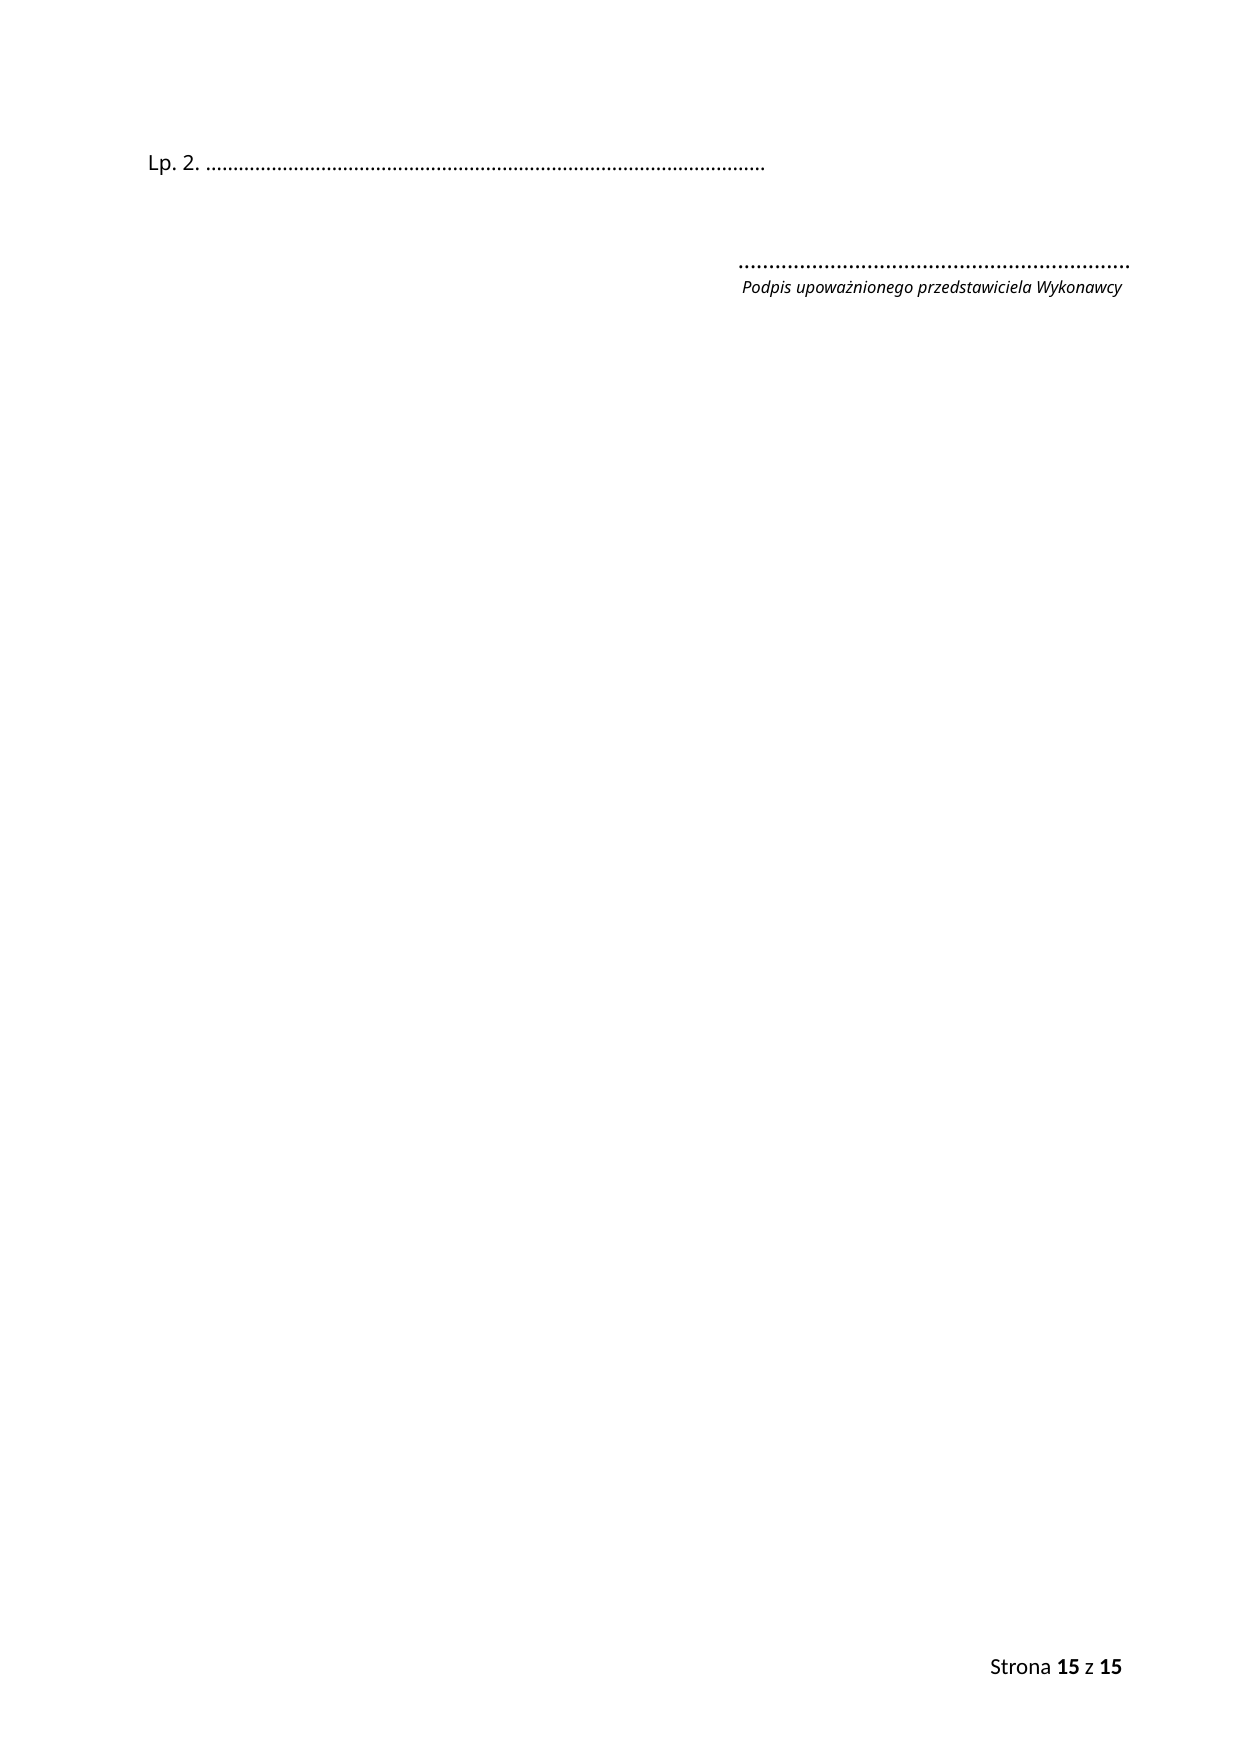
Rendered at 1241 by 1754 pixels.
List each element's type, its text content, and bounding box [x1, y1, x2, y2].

text ................................................................ [148, 244, 1131, 275]
text Lp. 2. ………………………………………………………………………………………… [148, 148, 1122, 176]
text Podpis upoważnionego przedstawiciela Wykonawcy [148, 275, 1122, 298]
